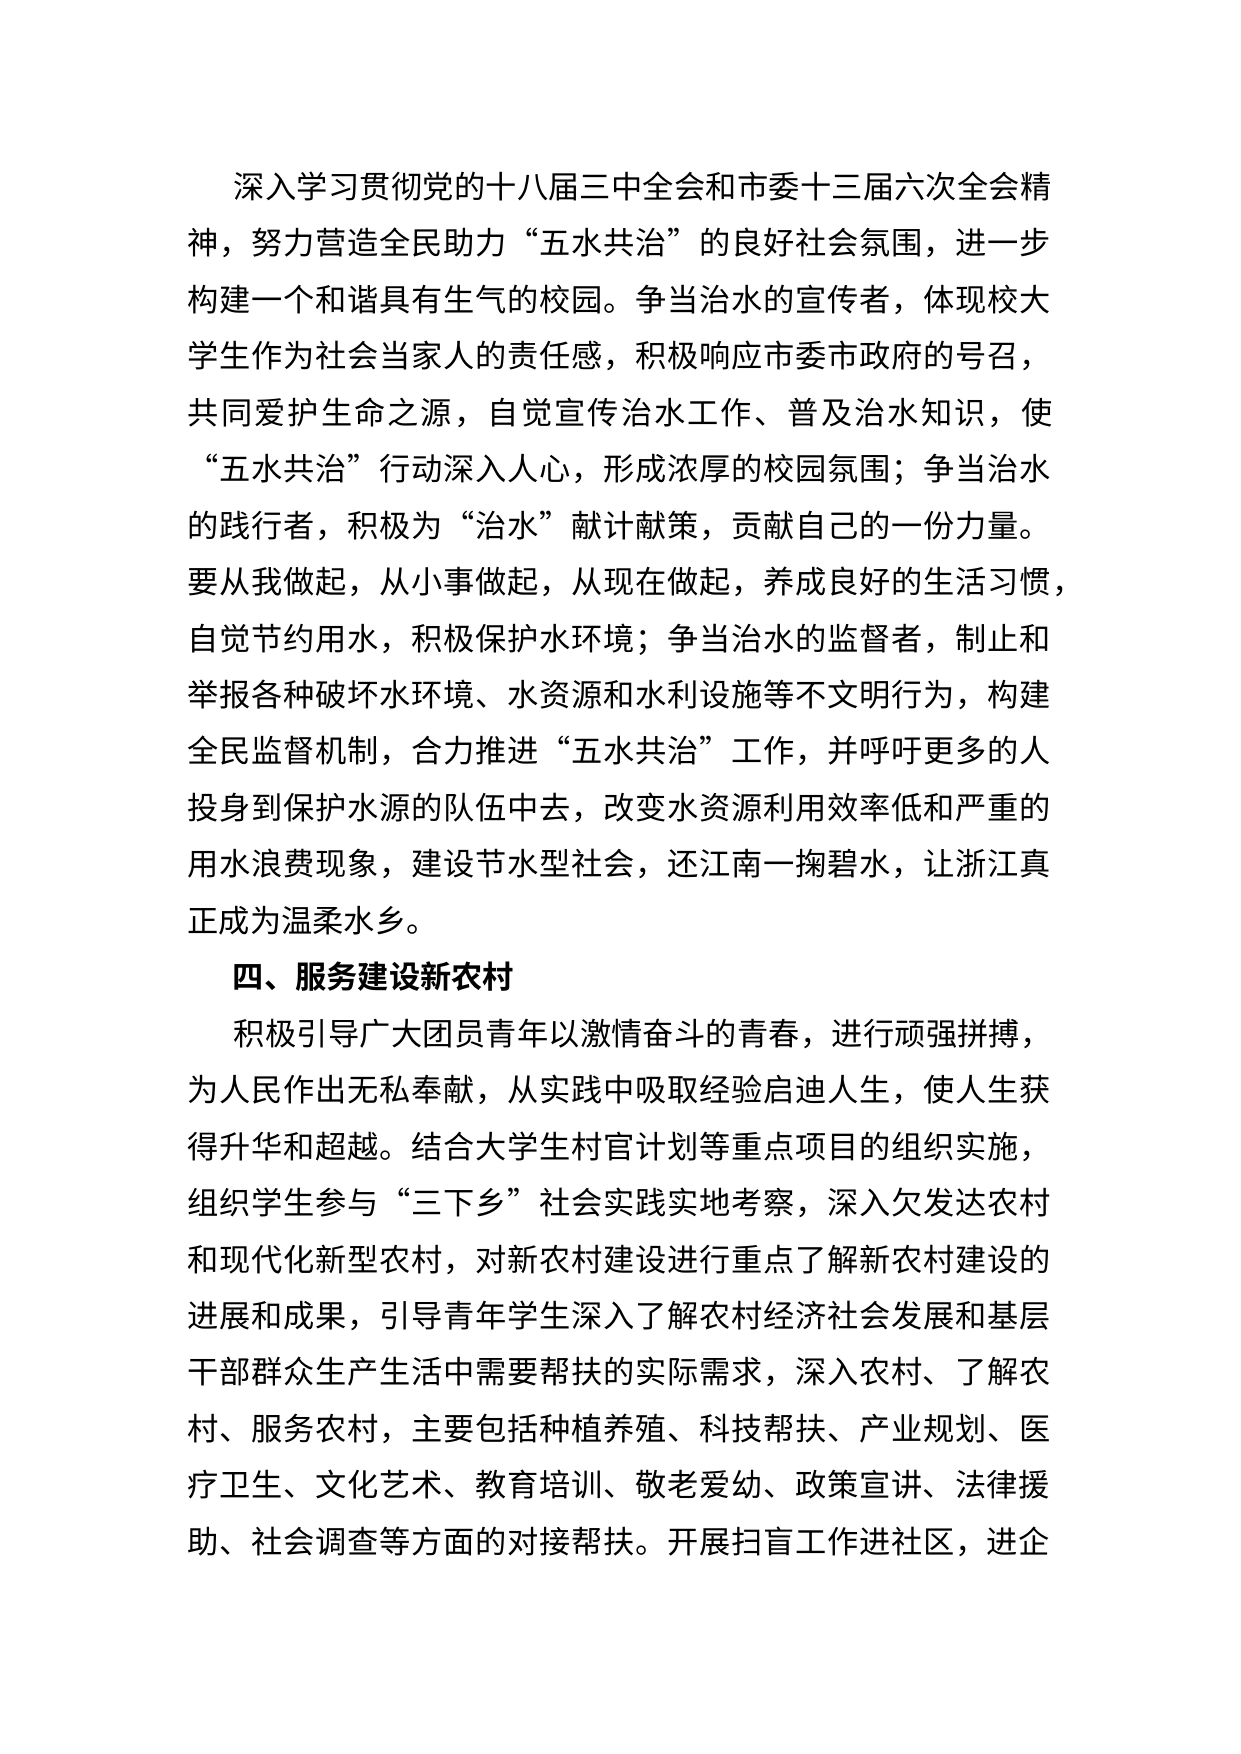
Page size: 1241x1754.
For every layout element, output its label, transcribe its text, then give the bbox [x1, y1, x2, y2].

text 深入学习贯彻党的十八届三中全会和市委十三届六次全会精神，努力营造全民助力“五水共治”的良好社会氛围，进一步构建一个和谐具有生气的校园。争当治水的宣传者，体现校大学生作为社会当家人的责任感，积极响应市委市政府的号召，共同爱护生命之源，自觉宣传治水工作、普及治水知识，使“五水共治”行动深入人心，形成浓厚的校园氛围；争当治水的践行者，积极为“治水”献计献策，贡献自己的一份力量。要从我做起，从小事做起，从现在做起，养成良好的生活习惯，自觉节约用水，积极保护水环境；争当治水的监督者，制止和举报各种破坏水环境、水资源和水利设施等不文明行为，构建全民监督机制，合力推进“五水共治”工作，并呼吁更多的人投身到保护水源的队伍中去，改变水资源利用效率低和严重的用水浪费现象，建设节水型社会，还江南一掬碧水，让浙江真正成为温柔水乡。 [187, 162, 1053, 941]
text 四、服务建设新农村 [187, 952, 1053, 998]
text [187, 1009, 1053, 1562]
